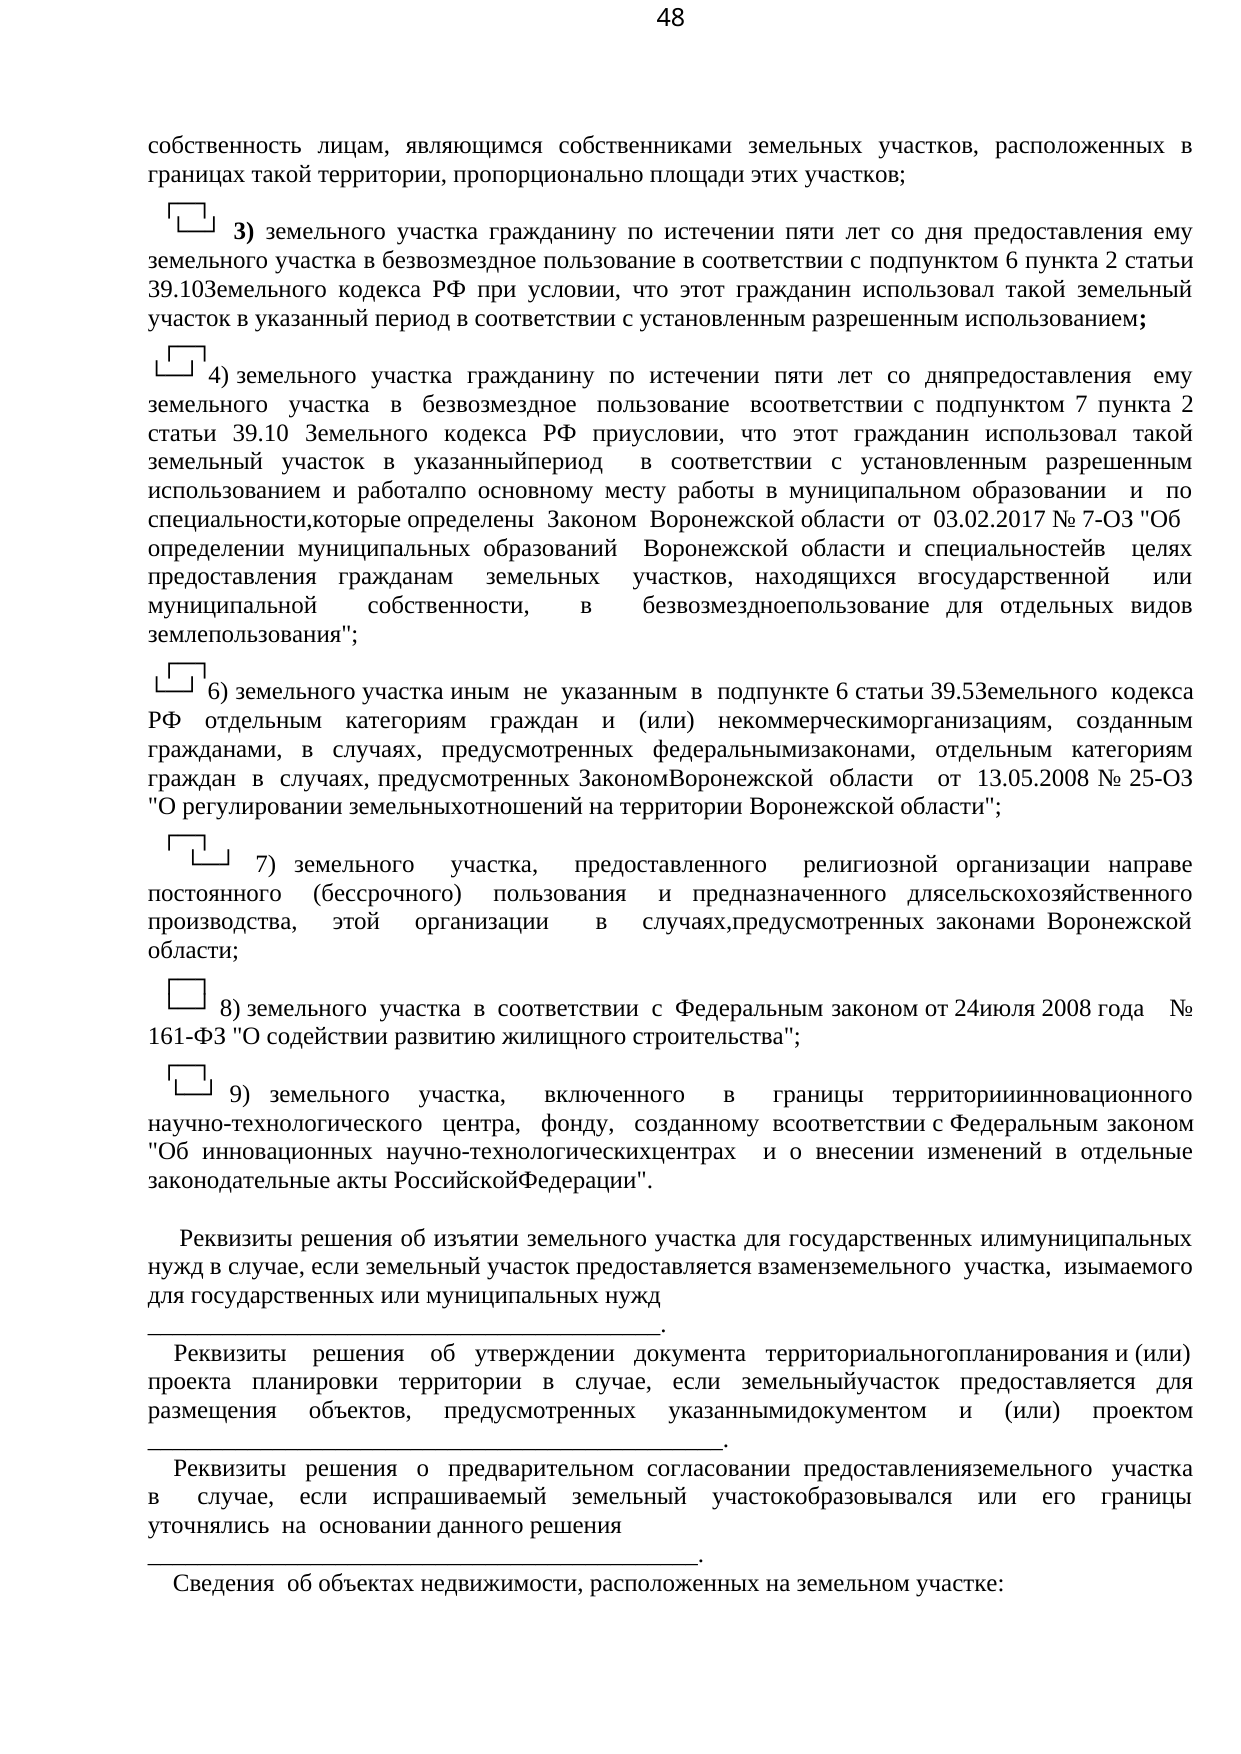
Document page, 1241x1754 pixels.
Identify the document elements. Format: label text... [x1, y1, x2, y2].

text ┌─┐ [148, 1050, 1194, 1079]
text └─┘ 8) земельного участка в соответствии с Федеральным законом от 24июля 2008 года № 161-ФЗ "О содействии развитию жилищного строительства"; [148, 993, 1194, 1050]
text Реквизиты решения об изъятии земельного участка для государственных илимуниципальных нужд в случае, если земельный участок предоставляется взаменземельного участка, изымаемого для государственных или муниципальных нужд [148, 1223, 1194, 1309]
text └─┘ 3) земельного участка гражданину по истечении пяти лет со дня предоставления ему земельного участка в безвозмездное пользование в соответствии с подпунктом 6 пункта 2 статьи 39.10Земельного кодекса РФ при условии, что этот гражданин использовал такой земельный участок в указанный период в соответствии с установленным разрешенным использованием; [148, 216, 1194, 331]
text ┌─┐ [148, 331, 1194, 360]
text Реквизиты решения о предварительном согласовании предоставленияземельного участка в случае, если испрашиваемый земельный участокобразовывался или его границы уточнялись на основании данного решения [148, 1453, 1194, 1539]
text Реквизиты решения об утверждении документа территориальногопланирования и (или) проекта планировки территории в случае, если земельныйучасток предоставляется для размещения объектов, предусмотренных указаннымидокументом и (или) проектом ______________________________________________. [148, 1338, 1194, 1453]
text ┌─┐ [148, 648, 1194, 676]
text └─┘ 4) земельного участка гражданину по истечении пяти лет со дняпредоставления ему земельного участка в безвозмездное пользование всоответствии с подпунктом 7 пункта 2 статьи 39.10 Земельного кодекса РФ приусловии, что этот гражданин использовал такой земельный участок в указанныйпериод в соответствии с установленным разрешенным использованием и работалпо основному месту работы в муниципальном образовании и по специальности,которые определены Законом Воронежской области от 03.02.2017 № 7-ОЗ "Об [148, 360, 1194, 533]
text └─┘ 6) земельного участка иным не указанным в подпункте 6 статьи 39.5Земельного кодекса РФ отдельным категориям граждан и (или) некоммерческиморганизациям, созданным гражданами, в случаях, предусмотренных федеральнымизаконами, отдельным категориям граждан в случаях, предусмотренных ЗакономВоронежской области от 13.05.2008 № 25-ОЗ "О регулировании земельныхотношений на территории Воронежской области"; [148, 676, 1194, 820]
text └─┘ 9) земельного участка, включенного в границы территорииинновационного научно-технологического центра, фонду, созданному всоответствии с Федеральным законом "Об инновационных научно-технологическихцентрах и о внесении изменений в отдельные законодательные акты РоссийскойФедерации". [148, 1079, 1194, 1194]
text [148, 130, 1194, 188]
text └─┘ 7) земельного участка, предоставленного религиозной организации направе постоянного (бессрочного) пользования и предназначенного длясельскохозяйственного производства, этой организации в случаях,предусмотренных законами Воронежской области; [148, 849, 1194, 964]
text ┌─┐ [148, 820, 1194, 849]
text ┌─┐ [148, 964, 1194, 993]
text Сведения об объектах недвижимости, расположенных на земельном участке: [148, 1568, 1194, 1596]
text определении муниципальных образований Воронежской области и специальностейв целях предоставления гражданам земельных участков, находящихся вгосударственной или муниципальной собственности, в безвозмездноепользование для отдельных видов землепользования"; [148, 533, 1194, 648]
text ┌─┐ [148, 188, 1194, 216]
text _________________________________________. [148, 1309, 1194, 1338]
text ____________________________________________. [148, 1539, 1194, 1568]
